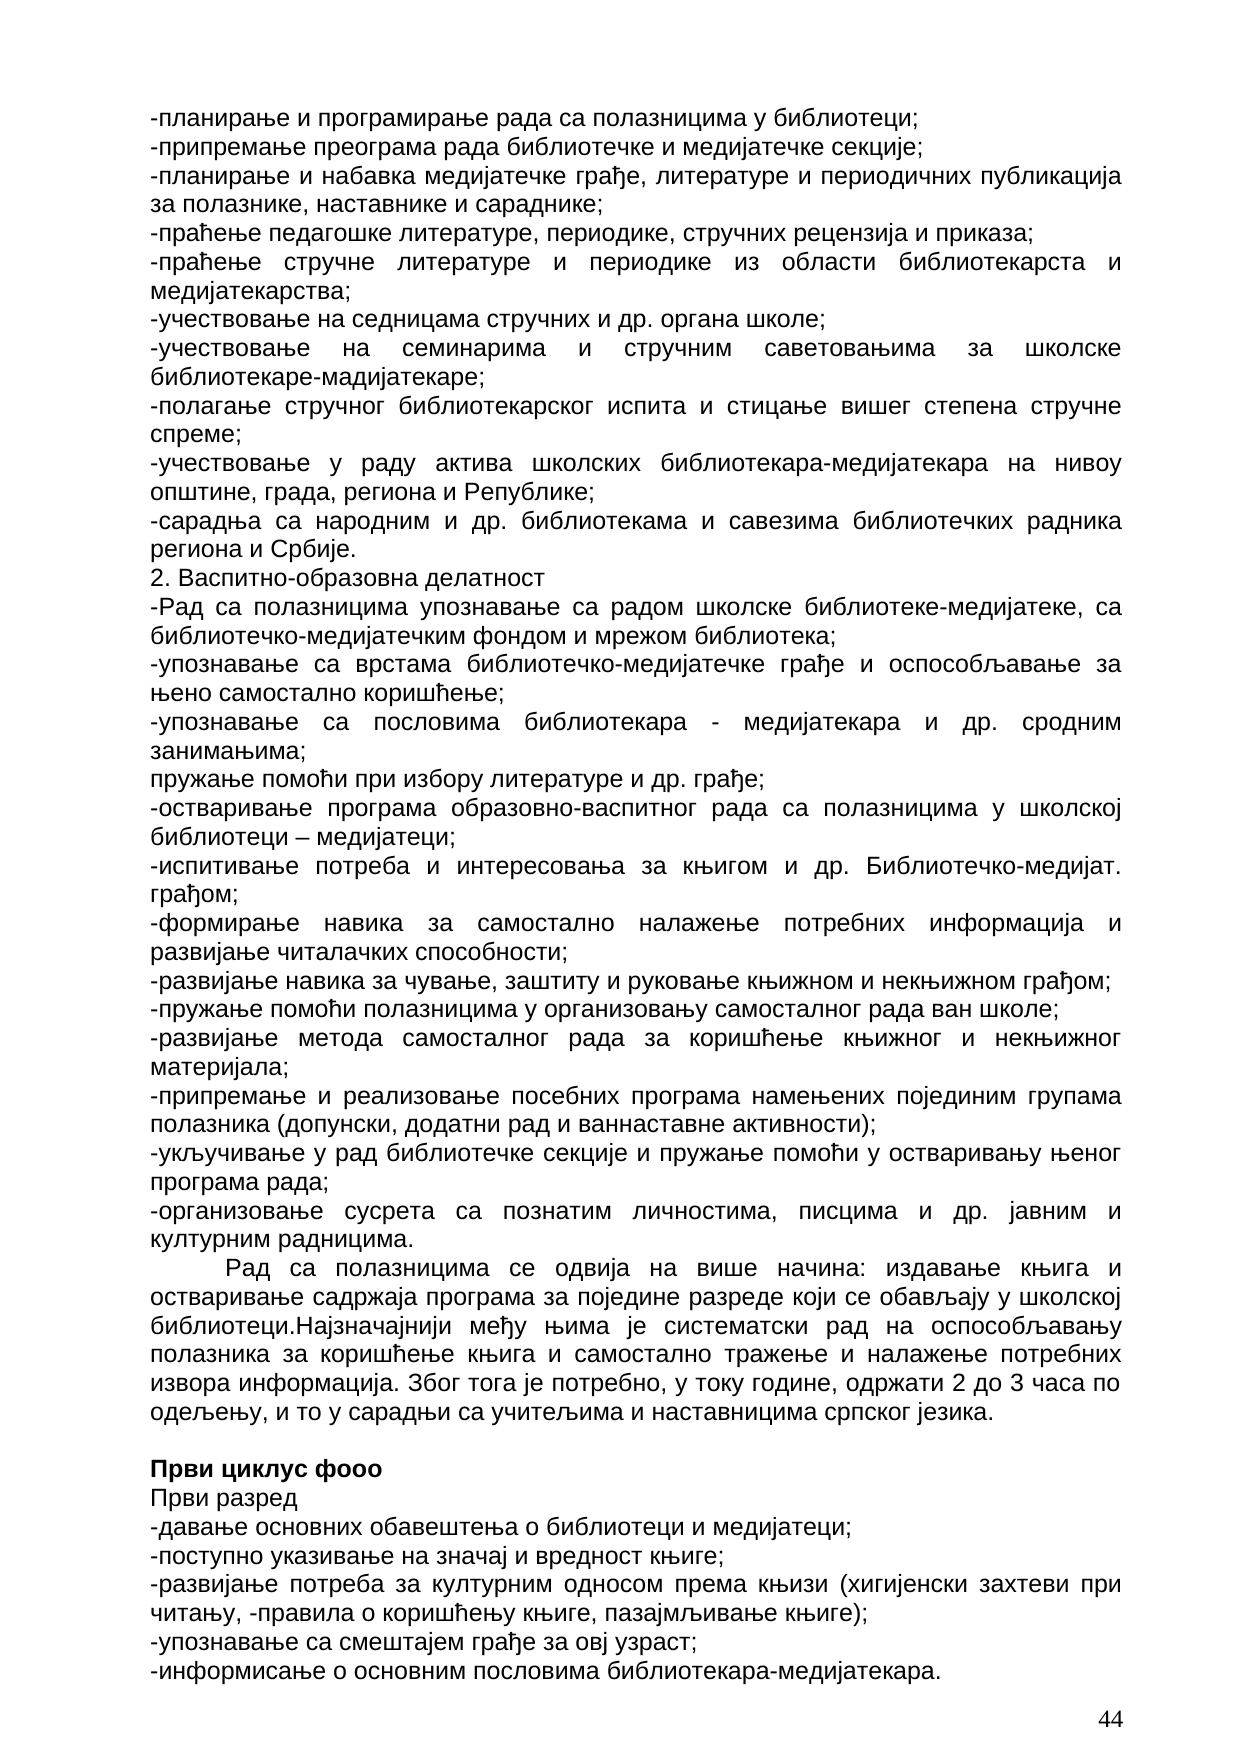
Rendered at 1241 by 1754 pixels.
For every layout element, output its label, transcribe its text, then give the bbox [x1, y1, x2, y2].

text -остваривање програма образовно-васпитног рада са полазницима у школској библиотеци – медијатеци; [150, 793, 1123, 851]
text -сарадња са народним и др. библиотекама и савезима библиотечких радника региона и Србије. [150, 506, 1123, 563]
text -праћење стручне литературе и периодике из области библиотекарста и медијатекарства; [150, 247, 1123, 304]
text -развијање навика за чување, заштиту и руковање књижном и некњижном грађом; [150, 966, 1123, 994]
text -пружање помоћи полазницима у организовању самосталног рада ван школе; [150, 994, 1123, 1023]
text -учествовање у раду актива школских библиотекара-медијатекара на нивоу општине, града, региона и Републике; [150, 448, 1123, 506]
text -развијање потреба за културним односом према књизи (хигијенски захтеви при читању, -правила о коришћењу књиге, пазајмљивање књиге); [150, 1569, 1123, 1627]
text -упознавање са врстама библиотечко-медијатечке грађе и оспособљавање за њено самостално коришћење; [150, 649, 1123, 707]
text -формирање навика за самостално налажење потребних информација и развијање читалачких способности; [150, 908, 1123, 966]
text -упознавање са смештајем грађе за овј узраст; [150, 1627, 1123, 1656]
text -упознавање са пословима библиотекара - медијатекара и др. сродним занимањима; [150, 707, 1123, 764]
text -учествовање на семинарима и стручним саветовањима за школске библиотекаре-мадијатекаре; [150, 333, 1123, 391]
text -припремање и реализовање посебних програма намењених појединим групама полазника (допунски, додатни рад и ваннаставне активности); [150, 1081, 1123, 1138]
text Рад са полазницима се одвија на више начина: издавање књига и остваривање садржаја програма за поједине разреде који се обављају у школској библиотеци.Најзначајнији међу њима је систематски рад на оспособљавању полазника за коришћење књига и самостално тражење и налажење потребних извора информација. Због тога је потребно, у току године, одржати 2 до 3 часа по одељењу, и то у сарадњи са учитељима и наставницима српског језика. [150, 1253, 1123, 1426]
text -праћење педагошке литературе, периодике, стручних рецензија и приказа; [150, 218, 1123, 247]
text -укључивање у рад библиотечке секције и пружање помоћи у остваривању њеног програма рада; [150, 1138, 1123, 1196]
text Први циклус фооо [150, 1454, 1123, 1483]
text 2. Васпитно-образовна делатност [150, 563, 1123, 592]
text -полагање стручног библиотекарског испита и стицање вишег степена стручне спреме; [150, 391, 1123, 448]
text -испитивање потреба и интересовања за књигом и др. Библиотечко-медијат. грађом; [150, 851, 1123, 908]
text -развијање метода самосталног рада за коришћење књижног и некњижног материјала; [150, 1023, 1123, 1081]
text -поступно указивање на значај и вредност књиге; [150, 1541, 1123, 1569]
text -Рад са полазницима упознавање са радом школске библиотеке-медијатеке, са библиотечко-медијатечким фондом и мрежом библиотека; [150, 592, 1123, 649]
text -планирање и програмирање рада са полазницима у библиотеци; [150, 103, 1123, 132]
text -информисање о основним пословима библиотекара-медијатекара. [150, 1656, 1123, 1684]
text -давање основних обавештења о библиотеци и медијатеци; [150, 1512, 1123, 1541]
text -организовање сусрета са познатим личностима, писцима и др. јавним и културним радницима. [150, 1196, 1123, 1253]
text -учествовање на седницама стручних и др. органа школе; [150, 304, 1123, 333]
text -планирање и набавка медијатечке грађе, литературе и периодичних публикација за полазнике, наставнике и сараднике; [150, 161, 1123, 218]
text -припремање преограма рада библиотечке и медијатечке секције; [150, 132, 1123, 161]
text Први разред [150, 1483, 1123, 1512]
text пружање помоћи при избору литературе и др. грађе; [150, 764, 1123, 793]
